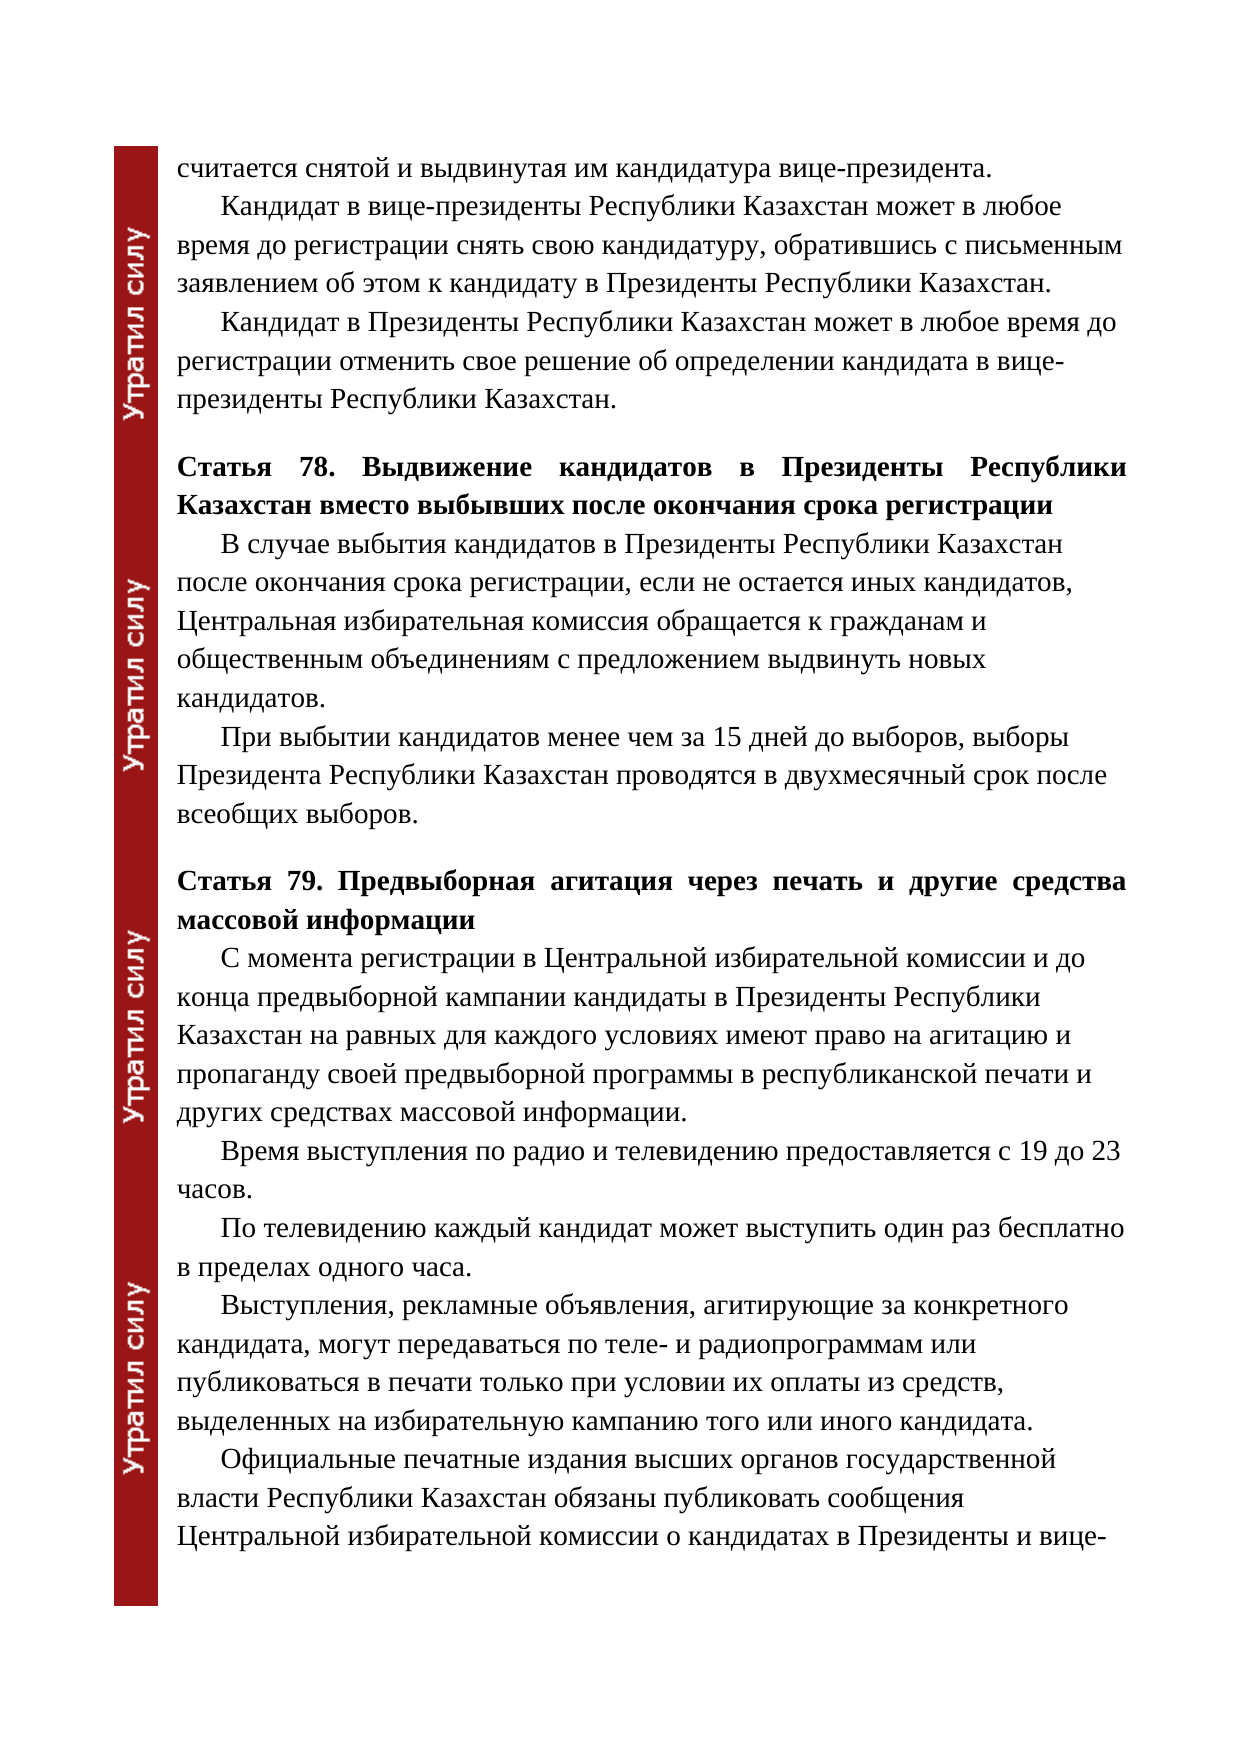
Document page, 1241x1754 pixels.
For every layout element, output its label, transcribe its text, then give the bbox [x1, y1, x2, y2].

text Статья 78. Выдвижение кандидатов в Президенты Республики Казахстан вместо выбывших после окончания срока регистрации [112, 449, 1128, 521]
picture [114, 521, 158, 526]
text В случае выбытия кандидатов в Президенты Республики Казахстан после окончания срока регистрации, если не остается иных кандидатов, Центральная избирательная комиссия обращается к гражданам и общественным объединениям с предложением выдвинуть новых кандидатов. При выбытии кандидатов менее чем за 15 дней до выборов, выборы Президента Республики Казахстан проводятся в двухмесячный срок после всеобщих выборов. [112, 526, 1128, 859]
picture [114, 146, 158, 150]
picture [114, 445, 158, 449]
picture [114, 859, 158, 863]
picture [114, 1552, 158, 1606]
text Статья 79. Предвыборная агитация через печать и другие средства массовой информации [112, 863, 1128, 935]
picture [114, 935, 158, 940]
